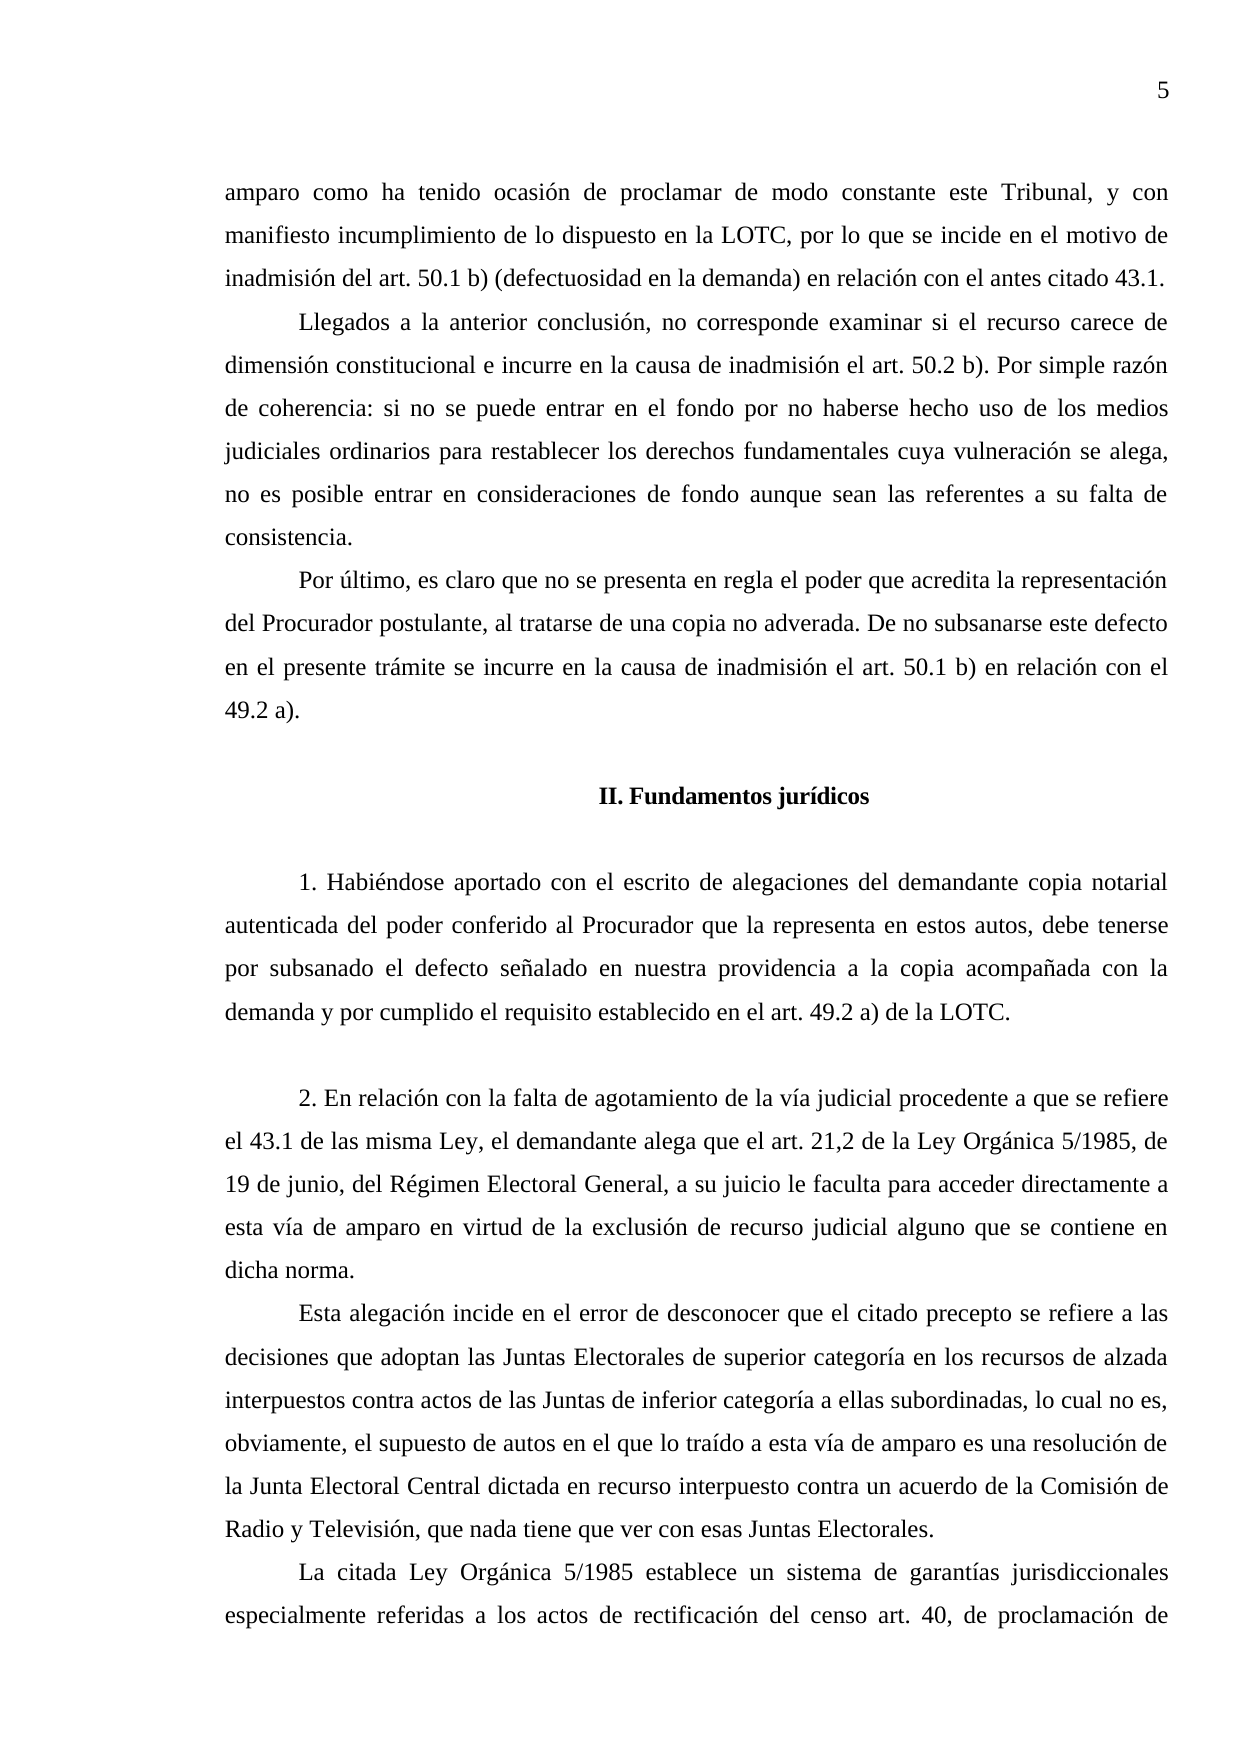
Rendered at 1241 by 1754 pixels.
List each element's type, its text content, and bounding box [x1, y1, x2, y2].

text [224, 1557, 1169, 1629]
text 1. Habiéndose aportado con el escrito de alegaciones del demandante copia notarial autenticada del poder conferido al Procurador que la representa en estos autos, debe tenerse por subsanado el defecto señalado en nuestra providencia a la copia acompañada con la demanda y por cumplido el requisito establecido en el art. 49.2 a) de la LOTC. [224, 867, 1169, 1025]
text 2. En relación con la falta de agotamiento de la vía judicial procedente a que se refiere el 43.1 de las misma Ley, el demandante alega que el art. 21,2 de la Ley Orgánica 5/1985, de 19 de junio, del Régimen Electoral General, a su juicio le faculta para acceder directamente a esta vía de amparo en virtud de la exclusión de recurso judicial alguno que se contiene en dicha norma. [224, 1083, 1169, 1284]
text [224, 177, 1169, 292]
text Esta alegación incide en el error de desconocer que el citado precepto se refiere a las decisiones que adoptan las Juntas Electorales de superior categoría en los recursos de alzada interpuestos contra actos de las Juntas de inferior categoría a ellas subordinadas, lo cual no es, obviamente, el supuesto de autos en el que lo traído a esta vía de amparo es una resolución de la Junta Electoral Central dictada en recurso interpuesto contra un acuerdo de la Comisión de Radio y Televisión, que nada tiene que ver con esas Juntas Electorales. [224, 1298, 1169, 1543]
subtitle II. Fundamentos jurídicos [224, 781, 1169, 810]
text Llegados a la anterior conclusión, no corresponde examinar si el recurso carece de dimensión constitucional e incurre en la causa de inadmisión el art. 50.2 b). Por simple razón de coherencia: si no se puede entrar en el fondo por no haberse hecho uso de los medios judiciales ordinarios para restablecer los derechos fundamentales cuya vulneración se alega, no es posible entrar en consideraciones de fondo aunque sean las referentes a su falta de consistencia. [224, 307, 1169, 551]
text Por último, es claro que no se presenta en regla el poder que acredita la representación del Procurador postulante, al tratarse de una copia no adverada. De no subsanarse este defecto en el presente trámite se incurre en la causa de inadmisión el art. 50.1 b) en relación con el 49.2 a). [224, 565, 1169, 723]
